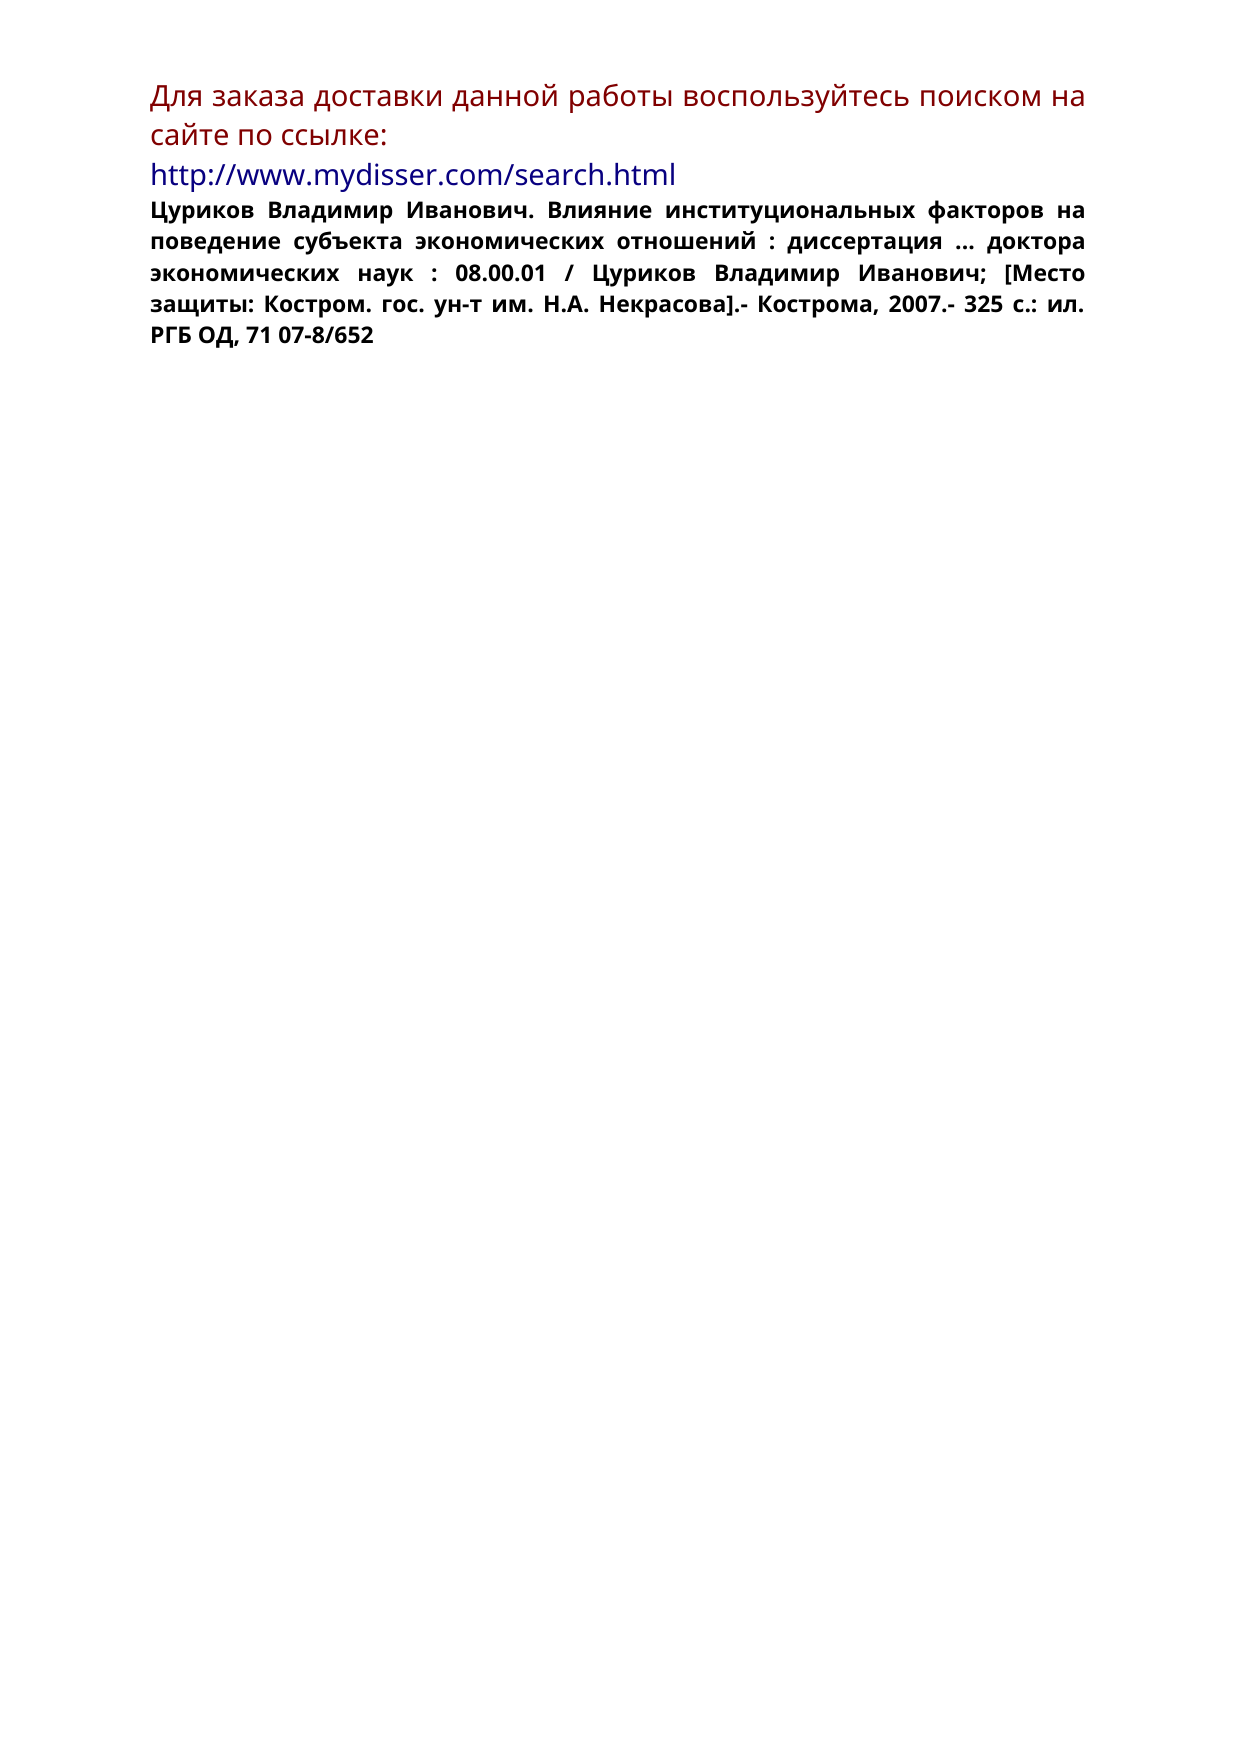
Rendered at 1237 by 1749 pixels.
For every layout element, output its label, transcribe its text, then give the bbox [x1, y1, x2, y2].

text Цуриков Владимир Иванович. Влияние институциональных факторов на поведение субъекта экономических отношений : диссертация ... доктора экономических наук : 08.00.01 / Цуриков Владимир Иванович; [Место защиты: Костром. гос. ун-т им. Н.А. Некрасова].- Кострома, 2007.- 325 с.: ил. РГБ ОД, 71 07-8/652 [150, 194, 1086, 350]
